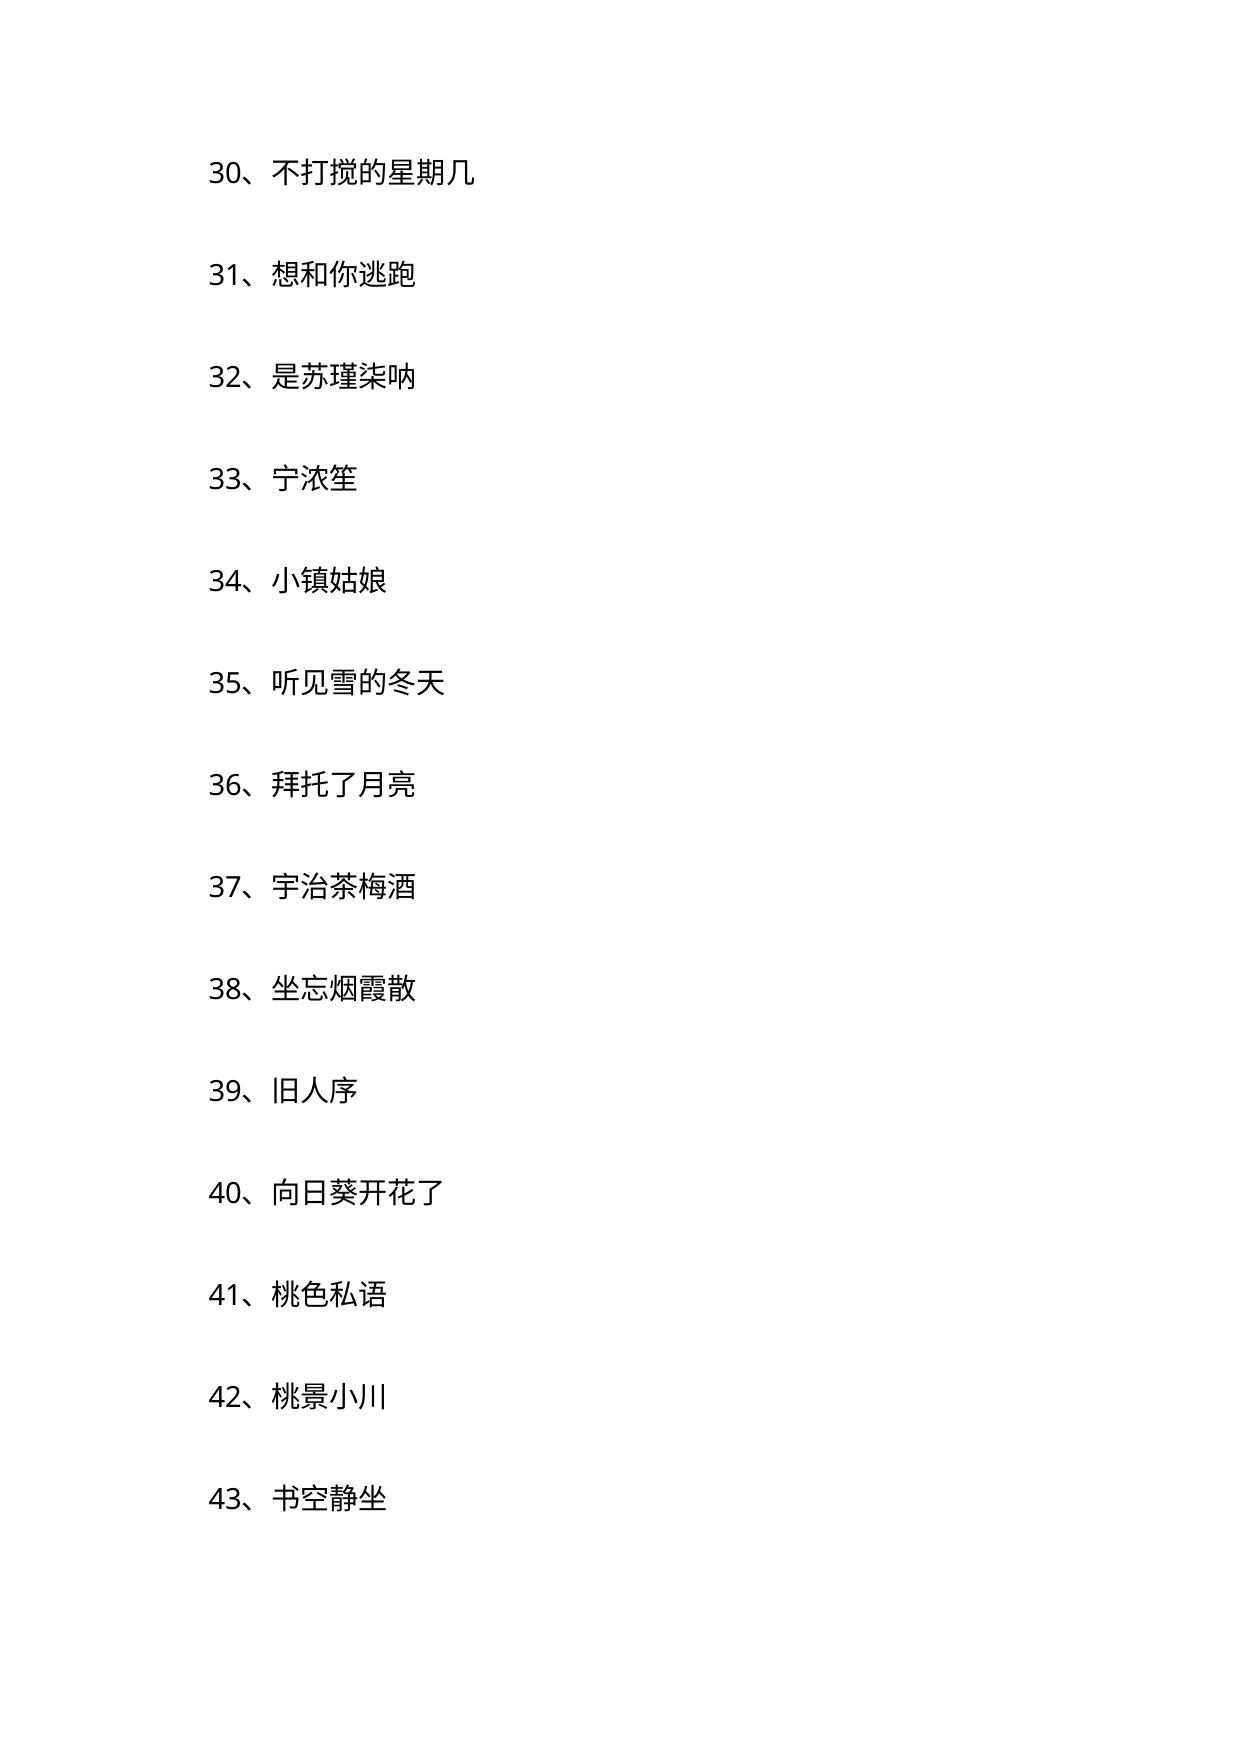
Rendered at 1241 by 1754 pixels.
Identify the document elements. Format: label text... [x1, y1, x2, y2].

text 40、向日葵开花了 [150, 1170, 1090, 1212]
text 43、书空静坐 [150, 1476, 1090, 1518]
text 34、小镇姑娘 [150, 558, 1090, 600]
text 35、听见雪的冬天 [150, 660, 1090, 702]
text 37、宇治茶梅酒 [150, 864, 1090, 906]
text 36、拜托了月亮 [150, 762, 1090, 804]
text 38、坐忘烟霞散 [150, 966, 1090, 1008]
text 42、桃景小川 [150, 1374, 1090, 1416]
text 31、想和你逃跑 [150, 252, 1090, 294]
text 41、桃色私语 [150, 1272, 1090, 1314]
text 30、不打搅的星期几 [150, 150, 1090, 192]
text 39、旧人序 [150, 1068, 1090, 1110]
text 33、宁浓笙 [150, 456, 1090, 498]
text 32、是苏瑾柒呐 [150, 354, 1090, 396]
